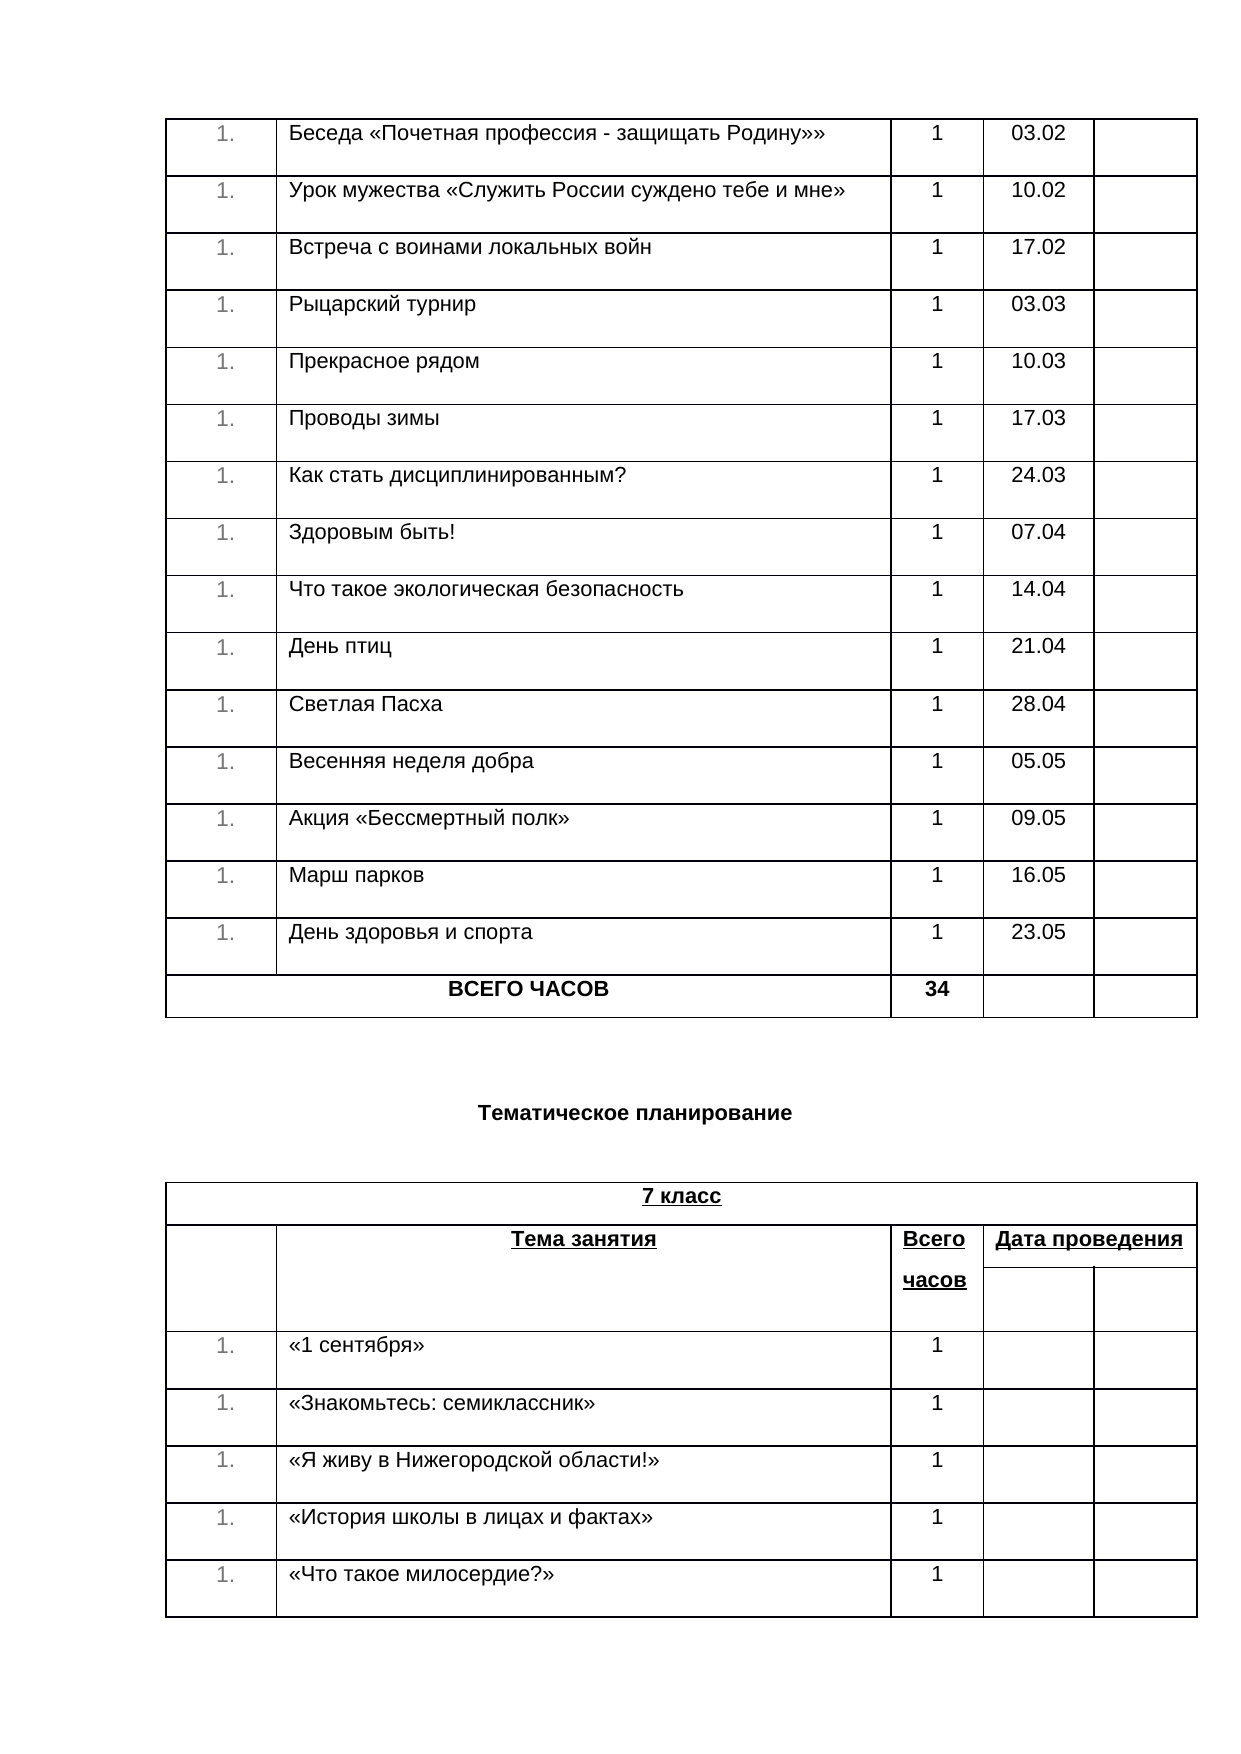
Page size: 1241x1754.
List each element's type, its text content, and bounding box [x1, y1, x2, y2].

table_cell 14.04 [984, 576, 1093, 632]
table_cell 1 [892, 748, 983, 803]
table_cell [167, 691, 276, 746]
table_cell [167, 576, 276, 632]
table_cell Беседа «Почетная профессия - защищать Родину»» [277, 120, 890, 175]
table_cell 34 [892, 976, 983, 1017]
table_cell [167, 1504, 276, 1559]
table_cell [984, 1268, 1093, 1331]
table_cell Что такое экологическая безопасность [277, 576, 890, 632]
table_cell [1095, 862, 1196, 917]
table_cell Встреча с воинами локальных войн [277, 234, 890, 289]
table_cell [1095, 348, 1196, 403]
table_cell [167, 234, 276, 289]
table_cell Весенняя неделя добра [277, 748, 890, 803]
table_cell [1095, 1561, 1196, 1616]
table_cell Прекрасное рядом [277, 348, 890, 403]
table_cell «1 сентября» [277, 1332, 890, 1388]
table_cell 1 [892, 1390, 983, 1445]
table_cell 03.03 [984, 291, 1093, 346]
table_cell 07.04 [984, 519, 1093, 575]
table_cell 21.04 [984, 633, 1093, 689]
table_cell 1 [892, 633, 983, 689]
table_cell [167, 1332, 276, 1388]
table_cell [167, 519, 276, 575]
text Тематическое планирование [177, 1100, 1093, 1125]
table_cell Как стать дисциплинированным? [277, 462, 890, 518]
table_cell 03.02 [984, 120, 1093, 175]
table_cell Акция «Бессмертный полк» [277, 805, 890, 860]
table_cell 1 [892, 1504, 983, 1559]
table_cell ВСЕГО ЧАСОВ [167, 976, 890, 1017]
table_cell 1 [892, 862, 983, 917]
table_cell Проводы зимы [277, 405, 890, 461]
table_cell [984, 1447, 1093, 1502]
table_cell [1095, 576, 1196, 632]
table_cell «Знакомьтесь: семиклассник» [277, 1390, 890, 1445]
table_cell 24.03 [984, 462, 1093, 518]
table_cell [1095, 1268, 1196, 1331]
table_cell 05.05 [984, 748, 1093, 803]
table_cell [167, 1226, 276, 1331]
table_cell 1 [892, 805, 983, 860]
table_cell [984, 1390, 1093, 1445]
table_cell [1095, 633, 1196, 689]
table_cell [167, 1561, 276, 1616]
table_cell [167, 748, 276, 803]
table_cell 1 [892, 177, 983, 232]
table_cell [1095, 462, 1196, 518]
table_cell 1 [892, 348, 983, 403]
table_cell [984, 976, 1093, 1017]
table_cell Здоровым быть! [277, 519, 890, 575]
table_cell [167, 1390, 276, 1445]
table_cell Тема занятия [277, 1226, 890, 1331]
table_cell 09.05 [984, 805, 1093, 860]
table_cell [984, 1332, 1093, 1388]
table_cell 1 [892, 462, 983, 518]
table_cell 28.04 [984, 691, 1093, 746]
table_cell [167, 862, 276, 917]
table_cell 16.05 [984, 862, 1093, 917]
table_cell [167, 405, 276, 461]
table_cell [1095, 919, 1196, 974]
table_cell 1 [892, 234, 983, 289]
table_cell 1 [892, 120, 983, 175]
table_cell [1095, 519, 1196, 575]
table_cell [1095, 748, 1196, 803]
table_header 7 класс [167, 1183, 1196, 1224]
table_cell [1095, 976, 1196, 1017]
table_cell [984, 1504, 1093, 1559]
table_cell Дата проведения [984, 1226, 1196, 1266]
table_cell [167, 1447, 276, 1502]
table_cell Марш парков [277, 862, 890, 917]
table_cell 23.05 [984, 919, 1093, 974]
table_cell 1 [892, 576, 983, 632]
table_cell 17.03 [984, 405, 1093, 461]
table_cell «Я живу в Нижегородской области!» [277, 1447, 890, 1502]
table_cell Рыцарский турнир [277, 291, 890, 346]
table_cell 10.03 [984, 348, 1093, 403]
table_cell [1095, 691, 1196, 746]
table_cell [1095, 291, 1196, 346]
table_cell [1095, 120, 1196, 175]
table_cell [167, 291, 276, 346]
table_cell День птиц [277, 633, 890, 689]
table_cell [1095, 1390, 1196, 1445]
table_cell 1 [892, 1561, 983, 1616]
table_cell [1095, 1504, 1196, 1559]
table_cell 1 [892, 405, 983, 461]
table_cell [167, 348, 276, 403]
table_cell 1 [892, 691, 983, 746]
table_cell [1095, 1447, 1196, 1502]
table_cell 10.02 [984, 177, 1093, 232]
table_cell [167, 633, 276, 689]
table_cell «Что такое милосердие?» [277, 1561, 890, 1616]
table_cell [1095, 234, 1196, 289]
table_cell [167, 462, 276, 518]
table_cell [1095, 177, 1196, 232]
table_cell [1095, 805, 1196, 860]
table_cell [167, 120, 276, 175]
table_cell 1 [892, 919, 983, 974]
table_cell 1 [892, 291, 983, 346]
table_cell [984, 1561, 1093, 1616]
table_cell Светлая Пасха [277, 691, 890, 746]
table_cell [167, 919, 276, 974]
table_cell Всего часов [892, 1226, 983, 1331]
table_cell «История школы в лицах и фактах» [277, 1504, 890, 1559]
table_cell [1095, 405, 1196, 461]
table_cell 1 [892, 1447, 983, 1502]
table_cell 17.02 [984, 234, 1093, 289]
table_cell 1 [892, 1332, 983, 1388]
table_cell 1 [892, 519, 983, 575]
table_cell [167, 177, 276, 232]
table_cell [167, 805, 276, 860]
table_cell [1095, 1332, 1196, 1388]
table_cell День здоровья и спорта [277, 919, 890, 974]
table_cell Урок мужества «Служить России суждено тебе и мне» [277, 177, 890, 232]
